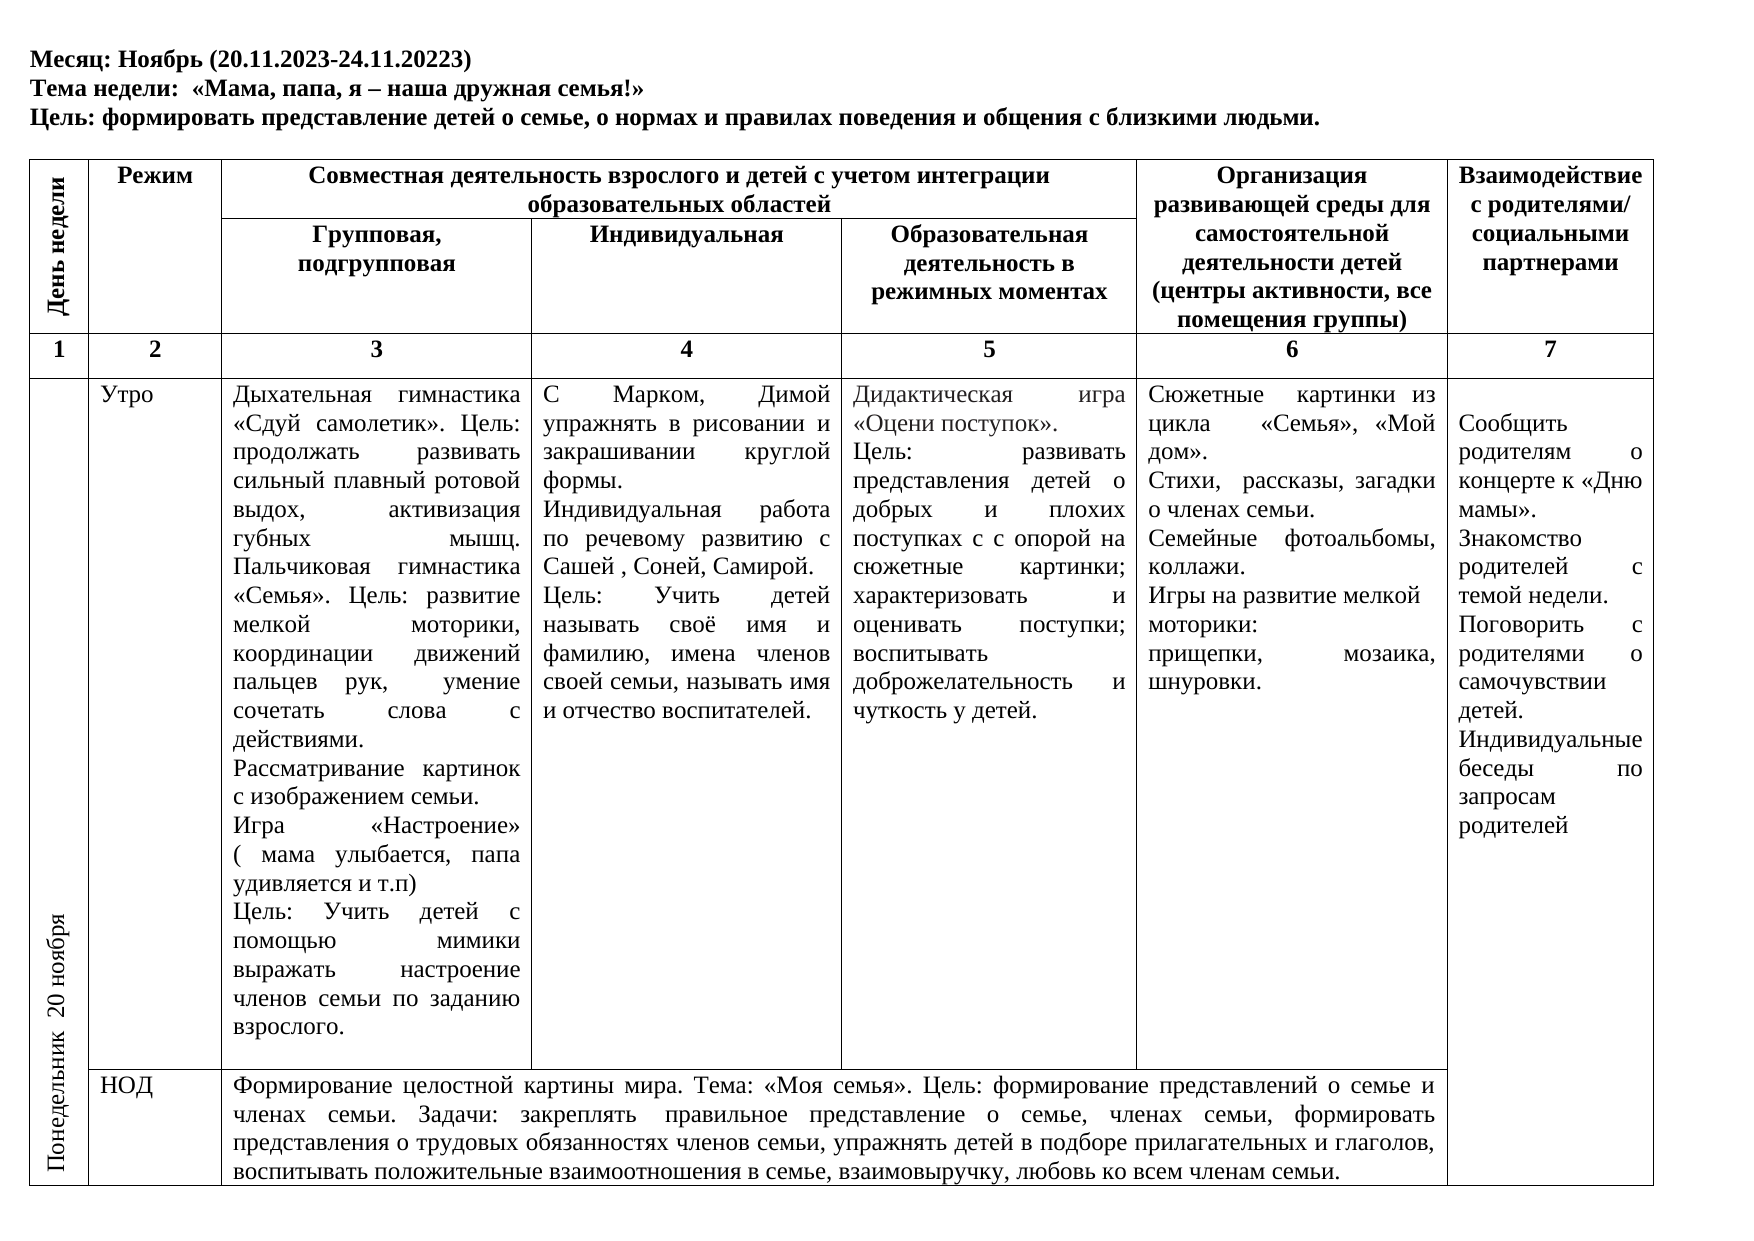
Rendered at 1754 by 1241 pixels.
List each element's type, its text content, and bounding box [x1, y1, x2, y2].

table_cell 5 [842, 334, 1136, 378]
table_header Совместная деятельность взрослого и детей с учетом интеграции образовательных областей [222, 160, 1136, 218]
table_header День недели [30, 160, 88, 333]
table_cell 4 [532, 334, 841, 378]
table_cell 6 [1137, 334, 1447, 378]
text Месяц: Ноябрь (20.11.2023-24.11.20223) [29, 44, 1636, 73]
table_cell НОД [89, 1070, 221, 1185]
table_cell 7 [1448, 334, 1653, 378]
table_cell Утро [89, 379, 221, 1069]
table_cell 3 [222, 334, 531, 378]
table_header Организация развивающей среды для самостоятельной деятельности детей (центры активности, все помещения группы) [1137, 160, 1447, 333]
table_cell Групповая, подгрупповая [222, 219, 531, 333]
table_cell Образовательная деятельность в режимных моментах [842, 219, 1136, 333]
table_header Взаимодействие с родителями/ социальными партнерами [1448, 160, 1653, 333]
table_cell Понедельник 20 ноября [30, 379, 88, 1185]
table_cell Дыхательная гимнастика «Сдуй самолетик». Цель: продолжать развивать сильный плавный ротовой выдох, активизация губных мышц. Пальчиковая гимнастика «Семья». Цель: развитие мелкой моторики, координации движений пальцев рук, умение сочетать слова с действиями. Рассматривание картинок с изображением семьи. Игра «Настроение» ( мама улыбается, папа удивляется и т.п) Цель: Учить детей с помощью мимики выражать настроение членов семьи по заданию взрослого. [222, 379, 531, 1069]
text Цель: формировать представление детей о семье, о нормах и правилах поведения и общения с близкими людьми. [29, 102, 1636, 131]
table_cell Сообщить родителям о концерте к «Дню мамы». Знакомство родителей с темой недели. Поговорить с родителями о самочувствии детей. Индивидуальные беседы по запросам родителей [1448, 379, 1653, 1185]
text Тема недели: «Мама, папа, я – наша дружная семья!» [29, 73, 1636, 102]
table_cell 2 [89, 334, 221, 378]
table_cell Индивидуальная [532, 219, 841, 333]
table_cell Сюжетные картинки из цикла «Семья», «Мой дом». Стихи, рассказы, загадки о членах семьи. Семейные фотоальбомы, коллажи. Игры на развитие мелкой моторики: прищепки, мозаика, шнуровки. [1137, 379, 1447, 1069]
table_cell Дидактическая игра «Оцени поступок». Цель: развивать представления детей о добрых и плохих поступках с с опорой на сюжетные картинки; характеризовать и оценивать поступки; воспитывать доброжелательность и чуткость у детей. [842, 379, 1136, 1069]
table_header Режим [89, 160, 221, 333]
table_cell 1 [30, 334, 88, 378]
table_cell С Марком, Димой упражнять в рисовании и закрашивании круглой формы. Индивидуальная работа по речевому развитию с Сашей , Соней, Самирой. Цель: Учить детей называть своё имя и фамилию, имена членов своей семьи, называть имя и отчество воспитателей. [532, 379, 841, 1069]
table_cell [222, 1070, 1447, 1185]
